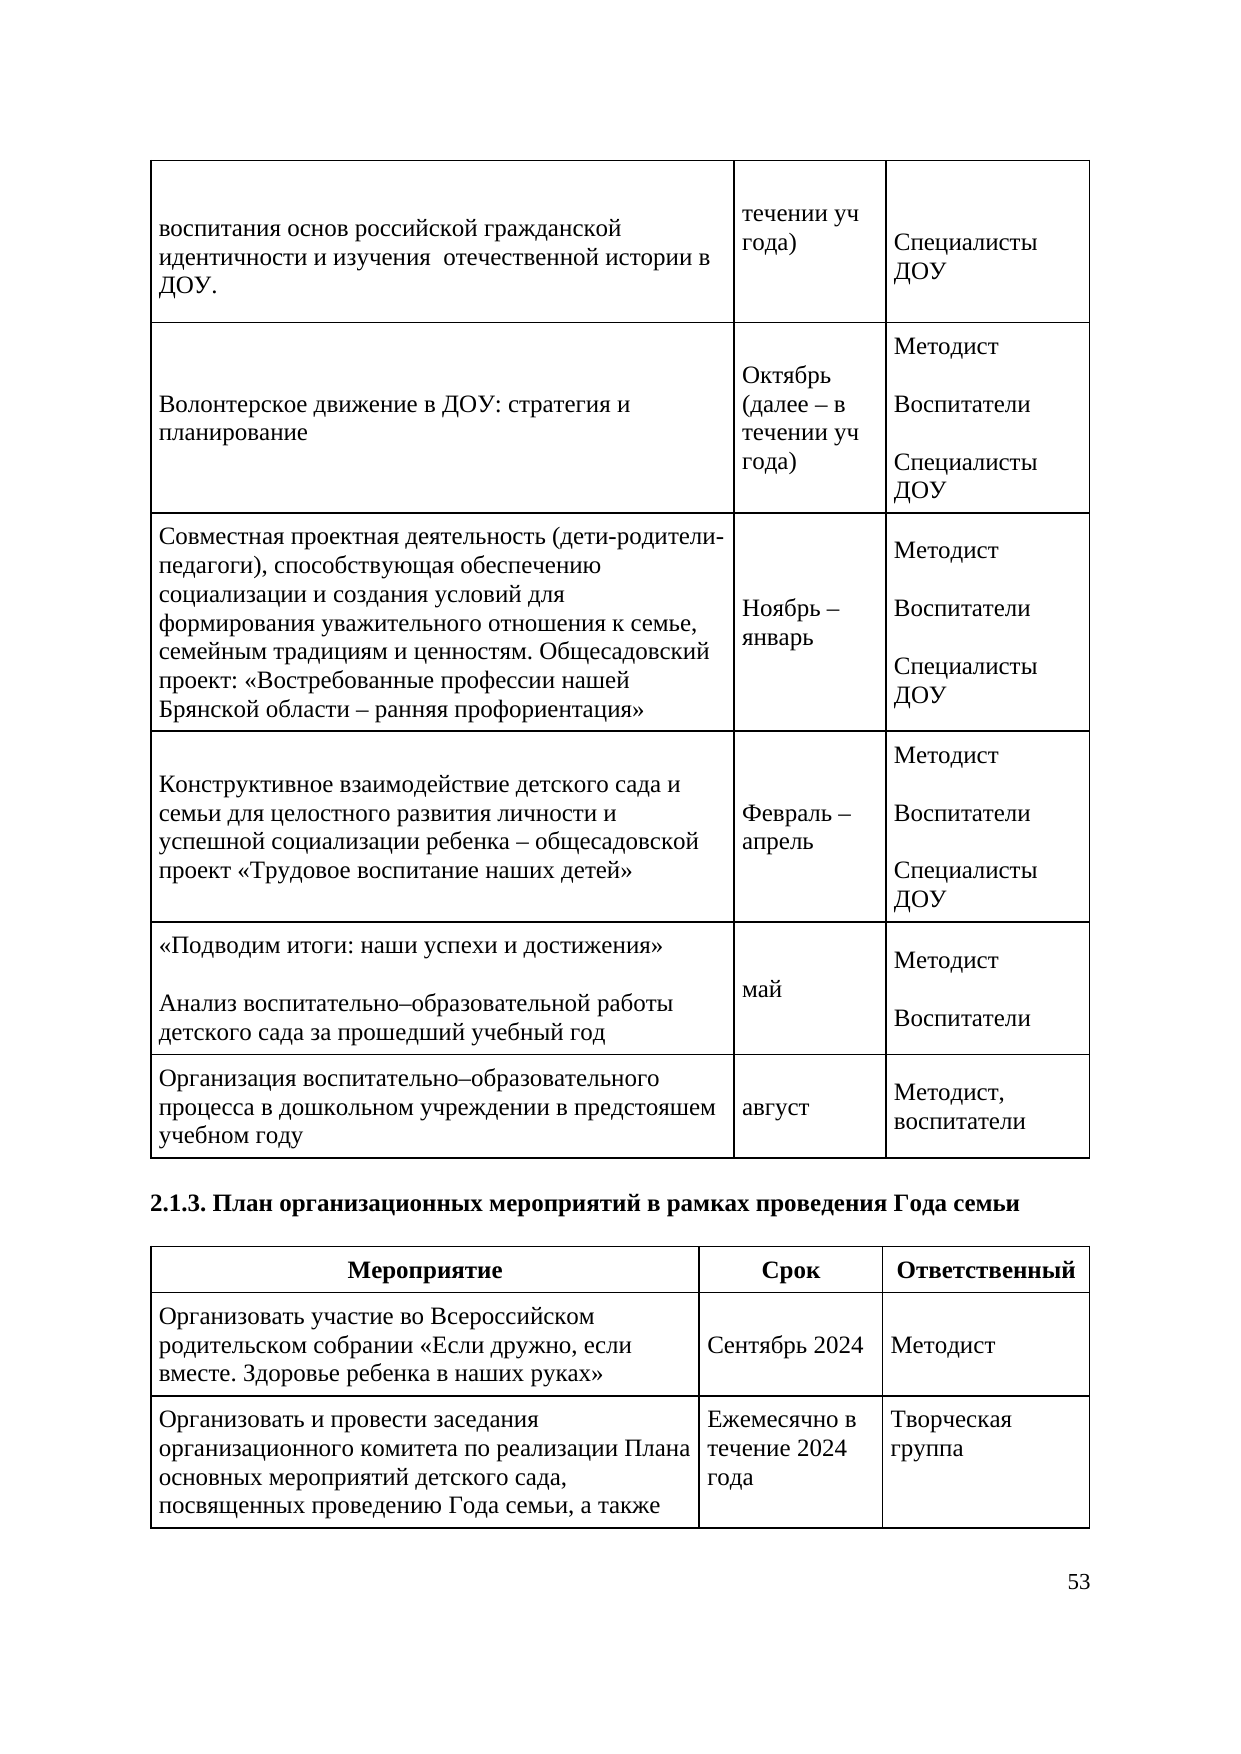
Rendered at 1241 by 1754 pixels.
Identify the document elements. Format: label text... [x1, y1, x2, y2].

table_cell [152, 161, 733, 321]
table_cell Организация воспитательно–образовательного процесса в дошкольном учреждении в предстояшем учебном году [152, 1055, 733, 1157]
table_cell Февраль – апрель [735, 732, 885, 921]
table_cell Методист, воспитатели [887, 1055, 1089, 1157]
table_cell май [735, 923, 885, 1053]
table_cell Творческая группа [883, 1397, 1089, 1527]
table_cell Ноябрь – январь [735, 514, 885, 730]
table_cell Методист [883, 1293, 1089, 1395]
table_cell Совместная проектная деятельность (дети-родители-педагоги), способствующая обеспечению социализации и создания условий для формирования уважительного отношения к семье, семейным традициям и ценностям. Общесадовский проект: «Востребованные профессии нашей Брянской области – ранняя профориентация» [152, 514, 733, 730]
table_cell Волонтерское движение в ДОУ: стратегия и планирование [152, 323, 733, 512]
table_cell Организовать участие во Всероссийском родительском собрании «Если дружно, если вместе. Здоровье ребенка в наших руках» [152, 1293, 698, 1395]
table_cell август [735, 1055, 885, 1157]
table_cell Методист Воспитатели Специалисты ДОУ [887, 732, 1089, 921]
table_cell Методист Воспитатели Специалисты ДОУ [887, 514, 1089, 730]
table_cell Октябрь (далее – в течении уч года) [735, 323, 885, 512]
table_cell Методист Воспитатели [887, 923, 1089, 1053]
table_header Ответственный [883, 1247, 1089, 1292]
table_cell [152, 1397, 698, 1527]
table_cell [700, 1397, 882, 1527]
text 2.1.3. План организационных мероприятий в рамках проведения Года семьи [150, 1188, 1090, 1216]
table_header Срок [700, 1247, 882, 1292]
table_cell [735, 161, 885, 321]
table_cell «Подводим итоги: наши успехи и достижения» Анализ воспитательно–образовательной работы детского сада за прошедший учебный год [152, 923, 733, 1053]
table_header Мероприятие [152, 1247, 698, 1292]
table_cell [887, 161, 1089, 321]
table_cell Конструктивное взаимодействие детского сада и семьи для целостного развития личности и успешной социализации ребенка – общесадовской проект «Трудовое воспитание наших детей» [152, 732, 733, 921]
table_cell Сентябрь 2024 [700, 1293, 882, 1395]
table_cell Методист Воспитатели Специалисты ДОУ [887, 323, 1089, 512]
